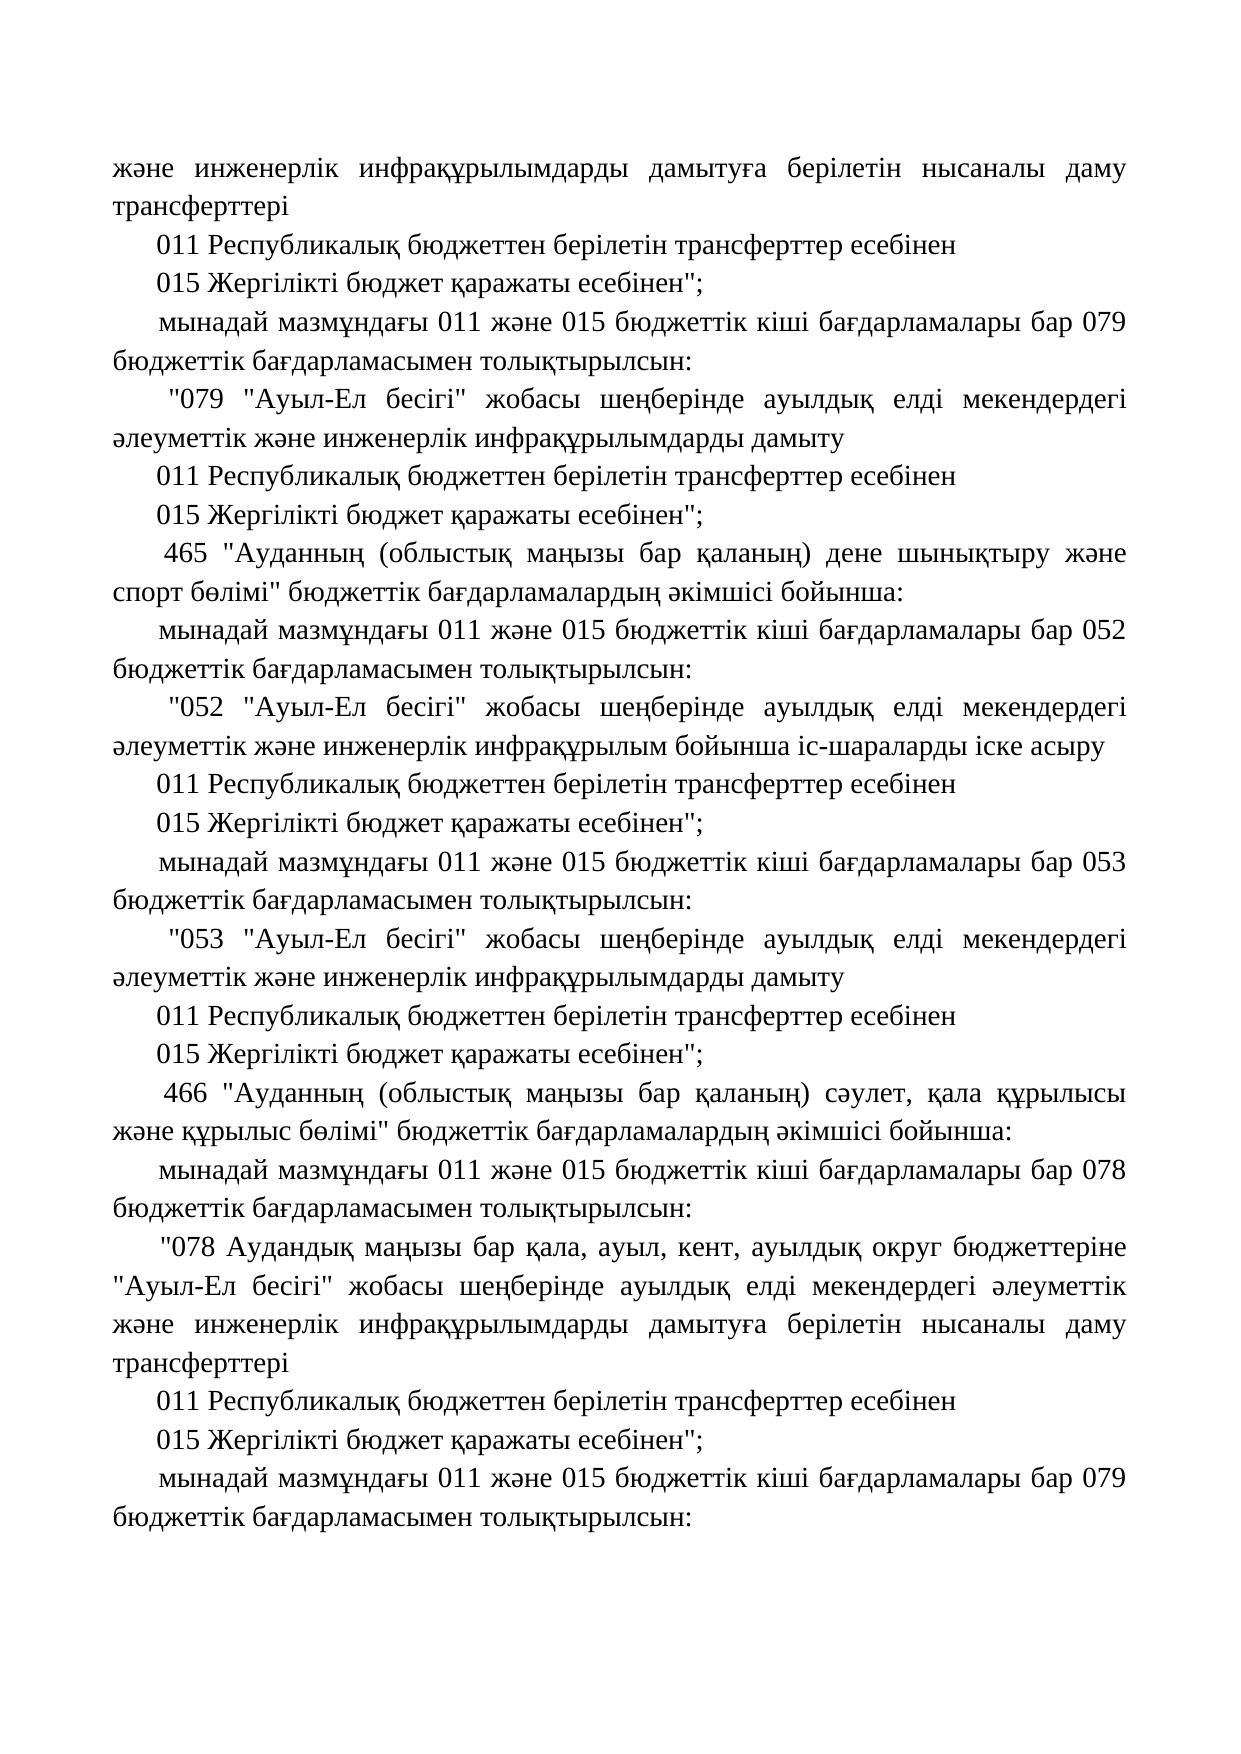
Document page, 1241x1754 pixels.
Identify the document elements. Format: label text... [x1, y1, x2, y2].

text 465 "Ауданның (облыстық маңызы бар қаланың) дене шынықтыру және спорт бөлімі" бюджеттік бағдарламалардың әкімшісі бойынша: [112, 535, 1128, 607]
text 015 Жергілікті бюджет қаражаты есебінен"; [112, 1036, 1128, 1070]
text "053 "Ауыл-Ел бесігі" жобасы шеңберінде ауылдық елді мекендердегі әлеуметтік және инженерлік инфрақұрылымдарды дамыту [112, 921, 1128, 993]
text 015 Жергілікті бюджет қаражаты есебінен"; [112, 266, 1128, 299]
text 466 "Ауданның (облыстық маңызы бар қаланың) сәулет, қала құрылысы және құрылыс бөлімі" бюджеттік бағдарламалардың әкімшісі бойынша: [112, 1075, 1128, 1147]
text "079 "Ауыл-Ел бесігі" жобасы шеңберінде ауылдық елді мекендердегі әлеуметтік және инженерлік инфрақұрылымдарды дамыту [112, 381, 1128, 453]
text 015 Жергілікті бюджет қаражаты есебінен"; [112, 497, 1128, 530]
text 011 Республикалық бюджеттен берілетін трансферттер есебінен [112, 227, 1128, 261]
text 015 Жергілікті бюджет қаражаты есебінен"; [112, 805, 1128, 839]
text 011 Республикалық бюджеттен берілетін трансферттер есебінен [112, 1383, 1128, 1417]
text мынадай мазмұндағы 011 және 015 бюджеттік кіші бағдарламалары бар 079 бюджеттік бағдарламасымен толықтырылсын: [112, 304, 1128, 376]
text 011 Республикалық бюджеттен берілетін трансферттер есебінен [112, 767, 1128, 800]
text мынадай мазмұндағы 011 және 015 бюджеттік кіші бағдарламалары бар 052 бюджеттік бағдарламасымен толықтырылсын: [112, 612, 1128, 684]
text 011 Республикалық бюджеттен берілетін трансферттер есебінен [112, 458, 1128, 492]
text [112, 150, 1128, 222]
text 015 Жергілікті бюджет қаражаты есебінен"; [112, 1422, 1128, 1455]
text мынадай мазмұндағы 011 және 015 бюджеттік кіші бағдарламалары бар 079 бюджеттік бағдарламасымен толықтырылсын: [112, 1460, 1128, 1532]
text 011 Республикалық бюджеттен берілетін трансферттер есебінен [112, 998, 1128, 1031]
text мынадай мазмұндағы 011 және 015 бюджеттік кіші бағдарламалары бар 053 бюджеттік бағдарламасымен толықтырылсын: [112, 844, 1128, 916]
text "052 "Ауыл-Ел бесігі" жобасы шеңберінде ауылдық елді мекендердегі әлеуметтік және инженерлік инфрақұрылым бойынша іс-шараларды іске асыру [112, 689, 1128, 762]
text мынадай мазмұндағы 011 және 015 бюджеттік кіші бағдарламалары бар 078 бюджеттік бағдарламасымен толықтырылсын: [112, 1152, 1128, 1224]
